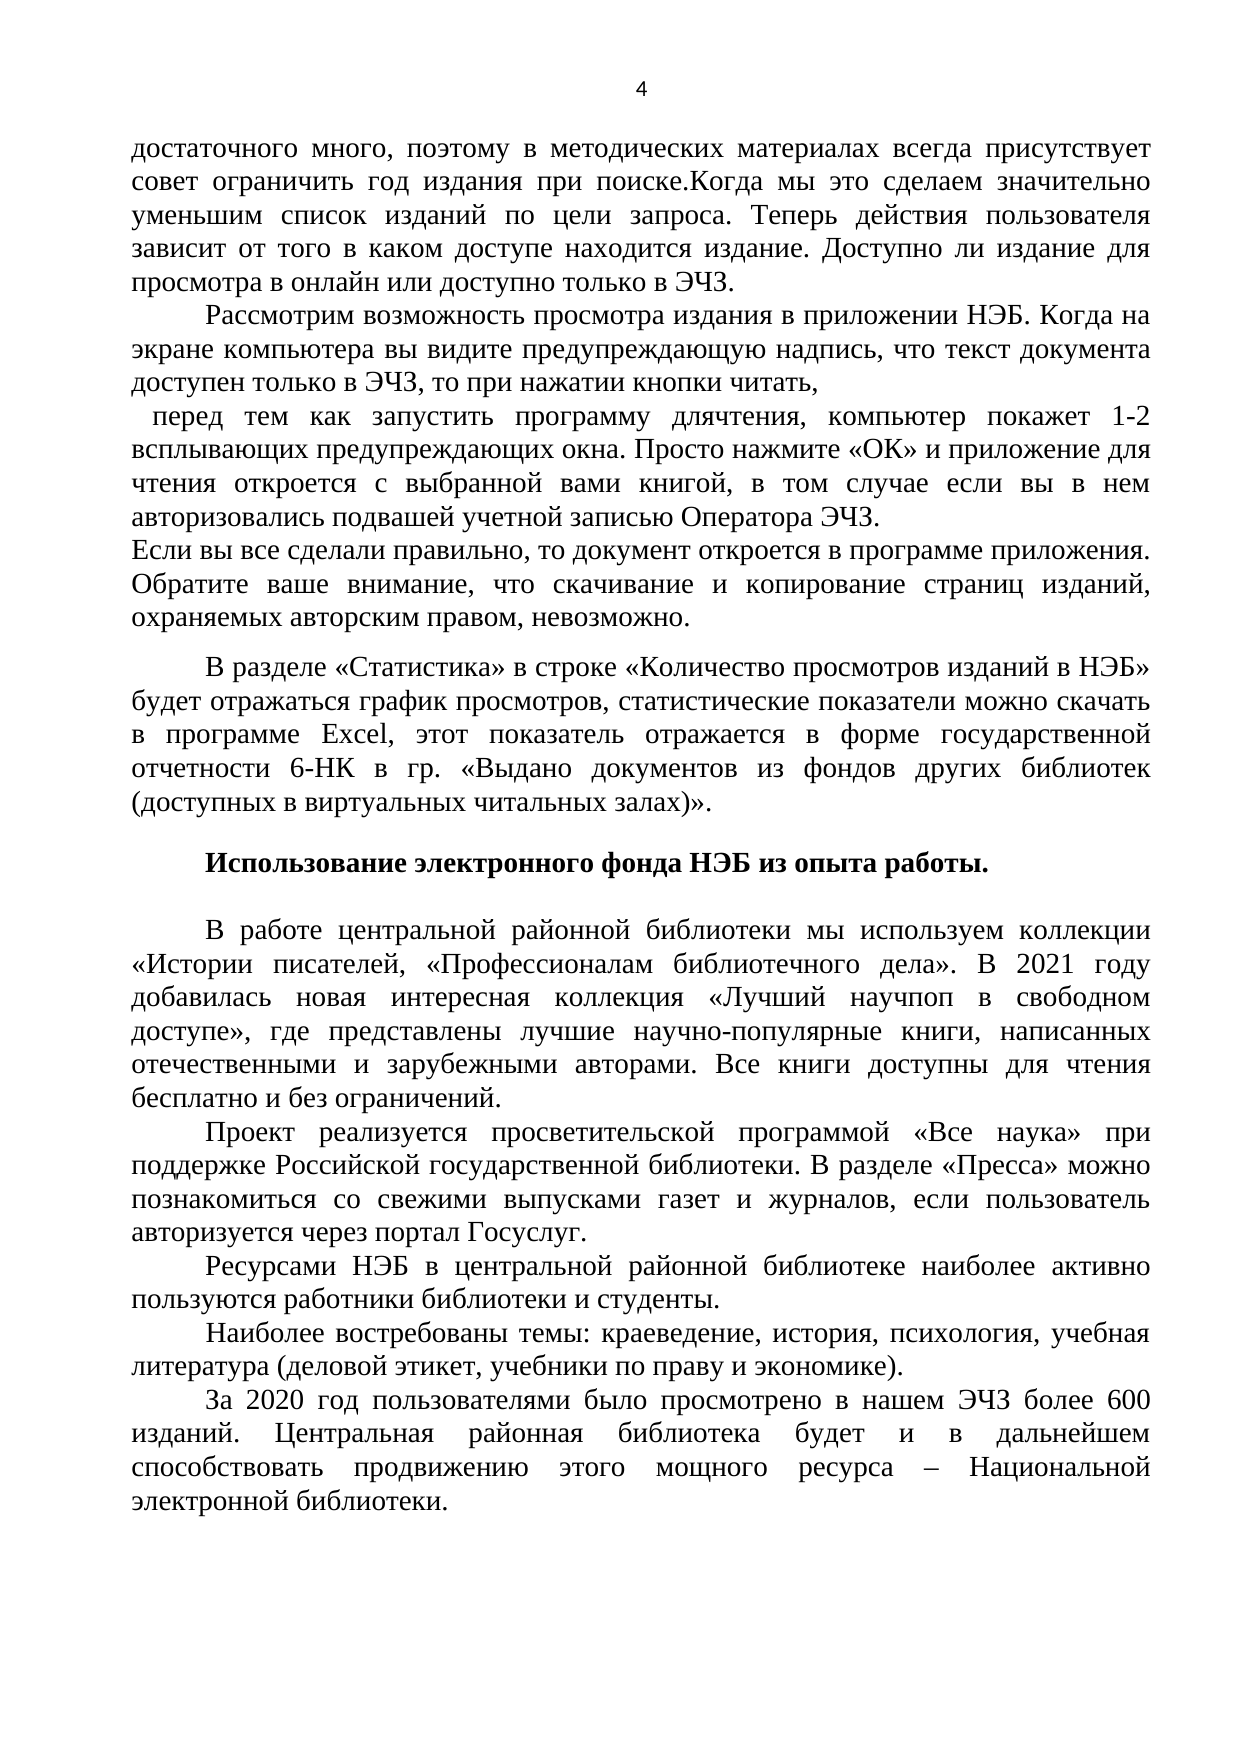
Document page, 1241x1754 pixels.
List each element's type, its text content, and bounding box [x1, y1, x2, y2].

text В разделе «Статистика» в строке «Количество просмотров изданий в НЭБ» будет отражаться график просмотров, статистические показатели можно скачать в программе Excel, этот показатель отражается в форме государственной отчетности 6-НК в гр. «Выдано документов из фондов других библиотек (доступных в виртуальных читальных залах)». [131, 649, 1152, 817]
text В работе центральной районной библиотеки мы используем коллекции «Истории писателей, «Профессионалам библиотечного дела». В 2021 году добавилась новая интересная коллекция «Лучший научпоп в свободном доступе», где представлены лучшие научно-популярные книги, написанных отечественными и зарубежными авторами. Все книги доступны для чтения бесплатно и без ограничений. [131, 912, 1152, 1114]
text Ресурсами НЭБ в центральной районной библиотеке наиболее активно пользуются работники библиотеки и студенты. [131, 1248, 1152, 1315]
text Наиболее востребованы темы: краеведение, история, психология, учебная литература (деловой этикет, учебники по праву и экономике). [131, 1315, 1152, 1382]
text Если вы все сделали правильно, то документ откроется в программе приложения. Обратите ваше внимание, что скачивание и копирование страниц изданий, охраняемых авторским правом, невозможно. [131, 532, 1152, 633]
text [131, 130, 1152, 297]
text перед тем как запустить программу длячтения, компьютер покажет 1-2 всплывающих предупреждающих окна. Просто нажмите «ОК» и приложение для чтения откроется с выбранной вами книгой, в том случае если вы в нем авторизовались подвашей учетной записью Оператора ЭЧЗ. [131, 398, 1152, 532]
text Рассмотрим возможность просмотра издания в приложении НЭБ. Когда на экране компьютера вы видите предупреждающую надпись, что текст документа доступен только в ЭЧЗ, то при нажатии кнопки читать, [131, 297, 1152, 398]
text Проект реализуется просветительской программой «Все наука» при поддержке Российской государственной библиотеки. В разделе «Пресса» можно познакомиться со свежими выпусками газет и журналов, если пользователь авторизуется через портал Госуслуг. [131, 1114, 1152, 1248]
text Использование электронного фонда НЭБ из опыта работы. [131, 845, 1152, 879]
text За 2020 год пользователями было просмотрено в нашем ЭЧЗ более 600 изданий. Центральная районная библиотека будет и в дальнейшем способствовать продвижению этого мощного ресурса – Национальной электронной библиотеки. [131, 1382, 1152, 1516]
